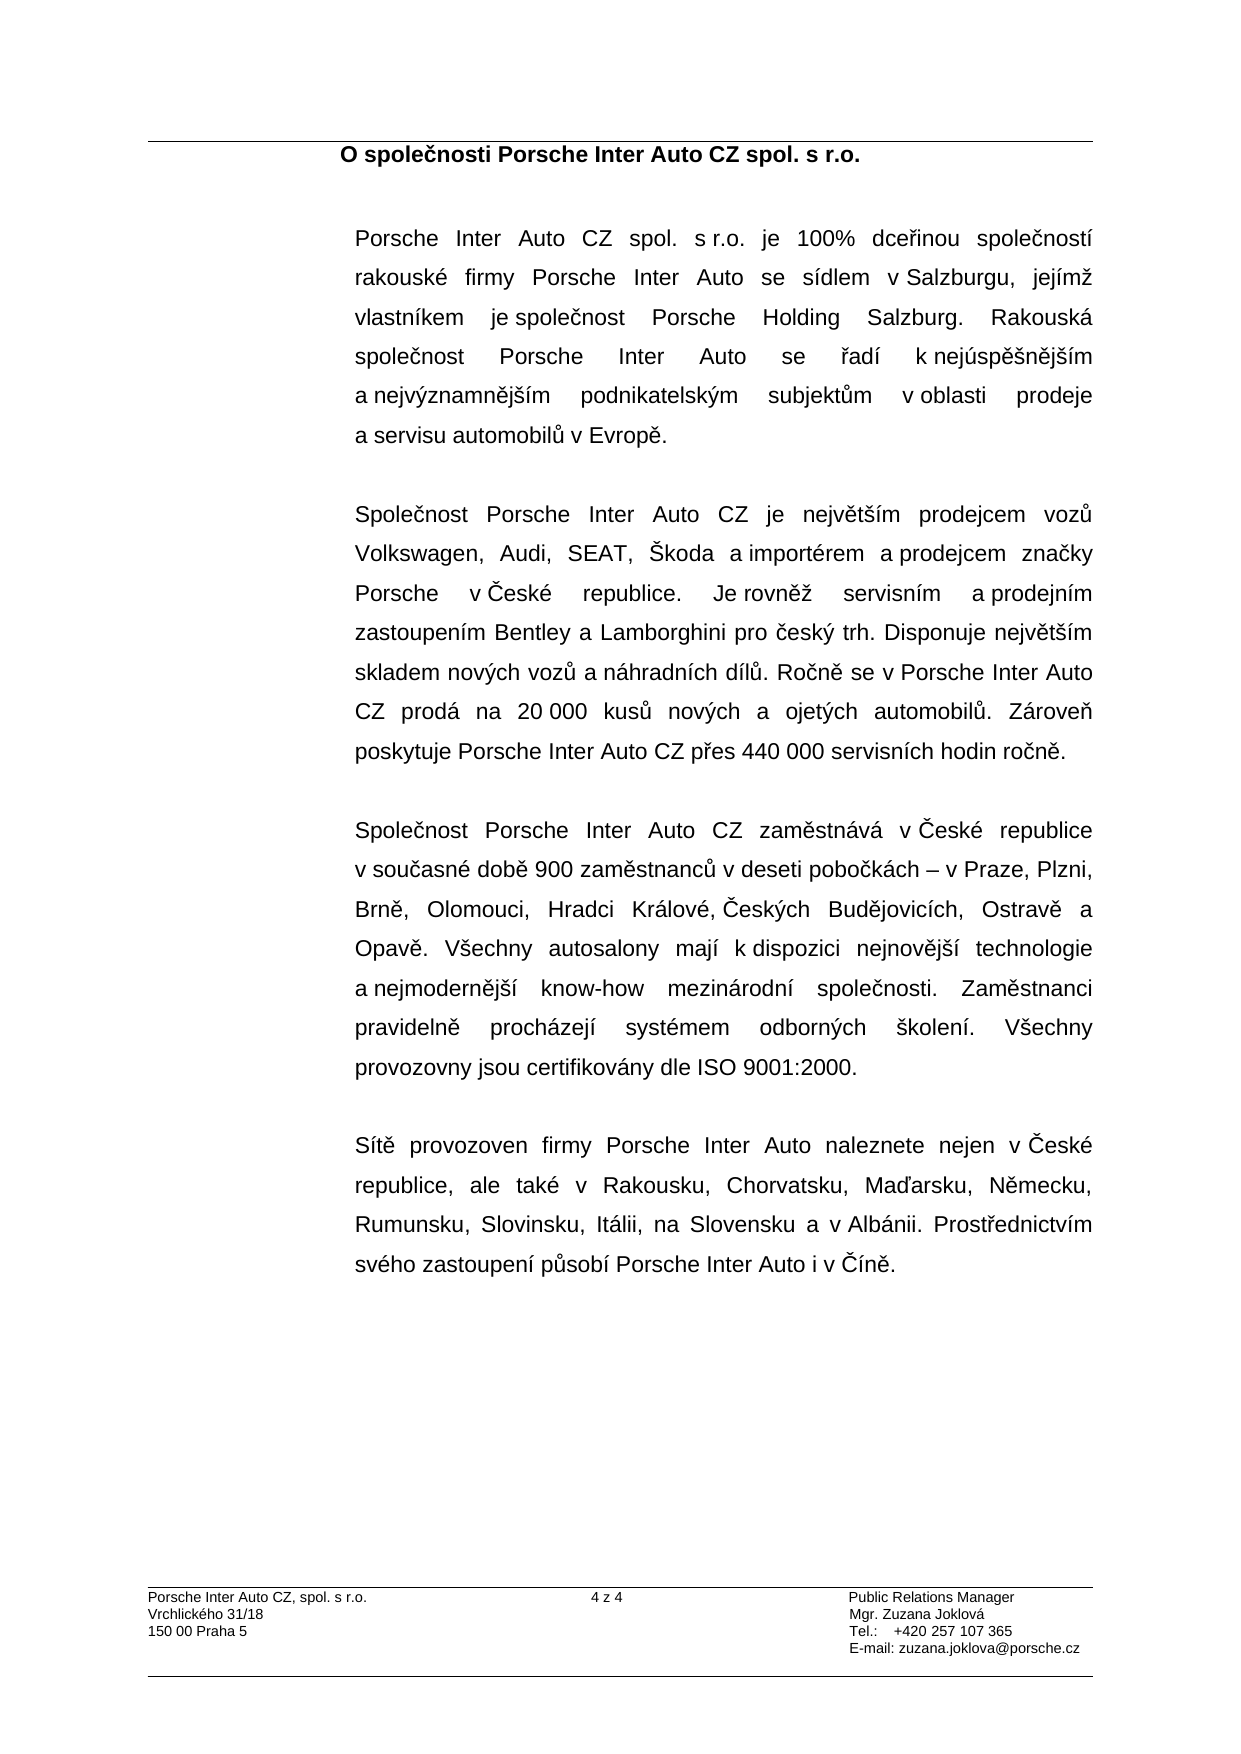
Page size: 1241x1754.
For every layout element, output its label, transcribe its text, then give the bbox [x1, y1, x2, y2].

text Sítě provozoven firmy Porsche Inter Auto naleznete nejen v České republice, ale také v Rakousku, Chorvatsku, Maďarsku, Německu, Rumunsku, Slovinsku, Itálii, na Slovensku a v Albánii. Prostřednictvím svého zastoupení působí Porsche Inter Auto i v Číně. [354, 1132, 1093, 1277]
text Společnost Porsche Inter Auto CZ je největším prodejcem vozů Volkswagen, Audi, SEAT, Škoda a importérem a prodejcem značky Porsche v České republice. Je rovněž servisním a prodejním zastoupením Bentley a Lamborghini pro český trh. Disponuje největším skladem nových vozů a náhradních dílů. Ročně se v Porsche Inter Auto CZ prodá na 20 000 kusů nových a ojetých automobilů. Zároveň poskytuje Porsche Inter Auto CZ přes 440 000 servisních hodin ročně. [354, 501, 1093, 764]
text O společnosti Porsche Inter Auto CZ spol. s r.o. [266, 142, 1093, 168]
text Společnost Porsche Inter Auto CZ zaměstnává v České republice v současné době 900 zaměstnanců v deseti pobočkách – v Praze, Plzni, Brně, Olomouci, Hradci Králové, Českých Budějovicích, Ostravě a Opavě. Všechny autosalony mají k dispozici nejnovější technologie a nejmodernější know-how mezinárodní společnosti. Zaměstnanci pravidelně procházejí systémem odborných školení. Všechny provozovny jsou certifikovány dle ISO 9001:2000. [354, 817, 1093, 1080]
text Porsche Inter Auto CZ spol. s r.o. je 100% dceřinou společností rakouské firmy Porsche Inter Auto se sídlem v Salzburgu, jejímž vlastníkem je společnost Porsche Holding Salzburg. Rakouská společnost Porsche Inter Auto se řadí k nejúspěšnějším a nejvýznamnějším podnikatelským subjektům v oblasti prodeje a servisu automobilů v Evropě. [354, 224, 1093, 448]
